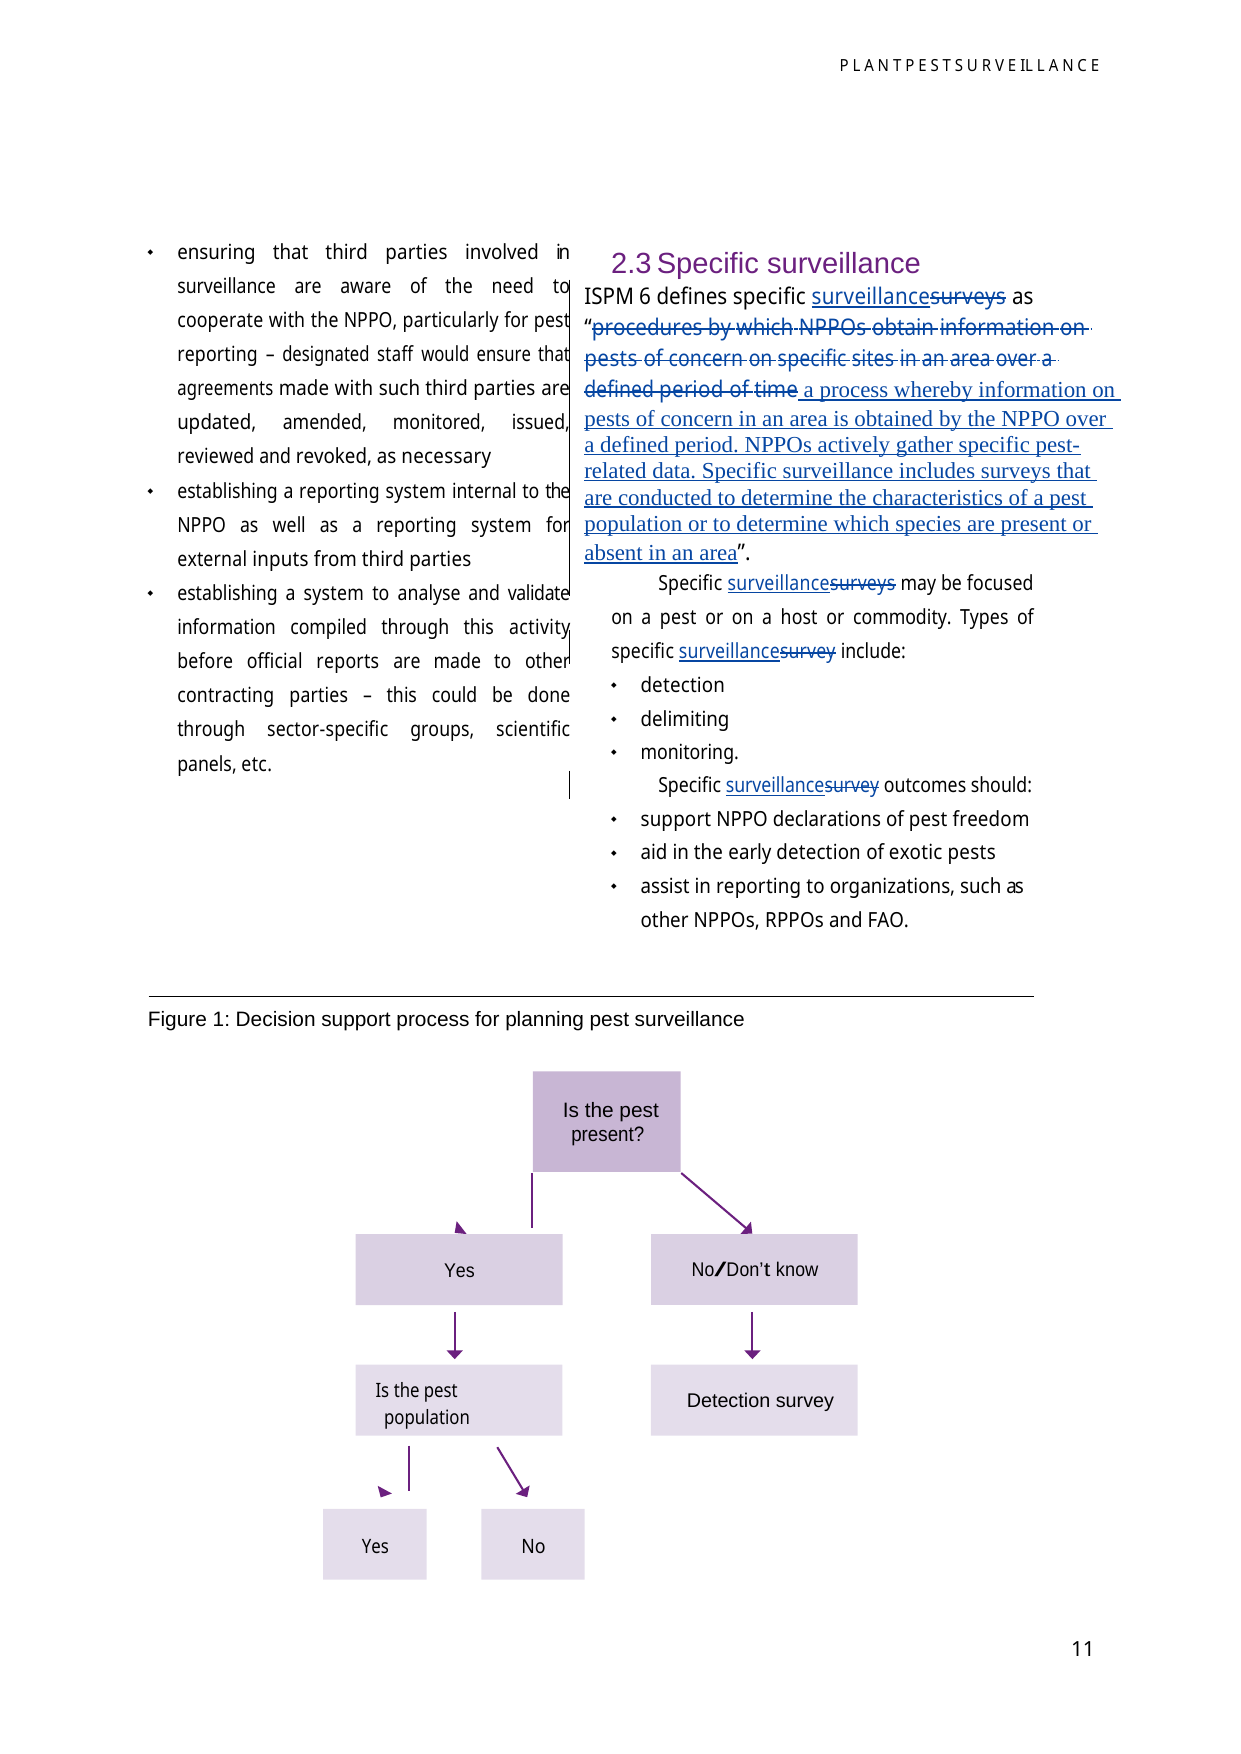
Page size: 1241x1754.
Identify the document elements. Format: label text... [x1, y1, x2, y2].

list delimiting [611, 704, 1240, 732]
list ensuring that third parties involved in surveillance are aware of the need to cooperate with the NPPO, particularly for pest reporting – designated staff would ensure that agreements made with such third parties are updated, amended, monitored, issued, reviewed and revoked, as necessary [147, 237, 570, 470]
list monitoring. [611, 737, 1240, 766]
list assist in reporting to organizations, such as other NPPOs, RPPOs and FAO. [611, 871, 1034, 933]
text ISPM 6 defines specific as “”. [584, 279, 1122, 568]
list support NPPO declarations of pest freedom [611, 804, 1240, 832]
text P L A N T P E S T S U R V E IL L A N C E [839, 53, 1240, 76]
list aid in the early detection of exotic pests [611, 837, 1240, 866]
text Figure 1: Decision support process for planning pest surveillance [148, 1006, 1240, 1030]
list establishing a system to analyse and validate information compiled through this activity before official reports are made to other contracting parties – this could be done through sector-specific groups, scientific panels, etc. [147, 578, 570, 777]
list detection [611, 670, 1240, 699]
text Specific outcomes should: [658, 771, 1240, 799]
text Specific may be focused on a pest or on a host or commodity. Types of specific include: [611, 568, 1034, 664]
list establishing a reporting system internal to the NPPO as well as a reporting system for external inputs from third parties [147, 476, 569, 572]
subtitle Specific surveillance [611, 246, 1240, 279]
